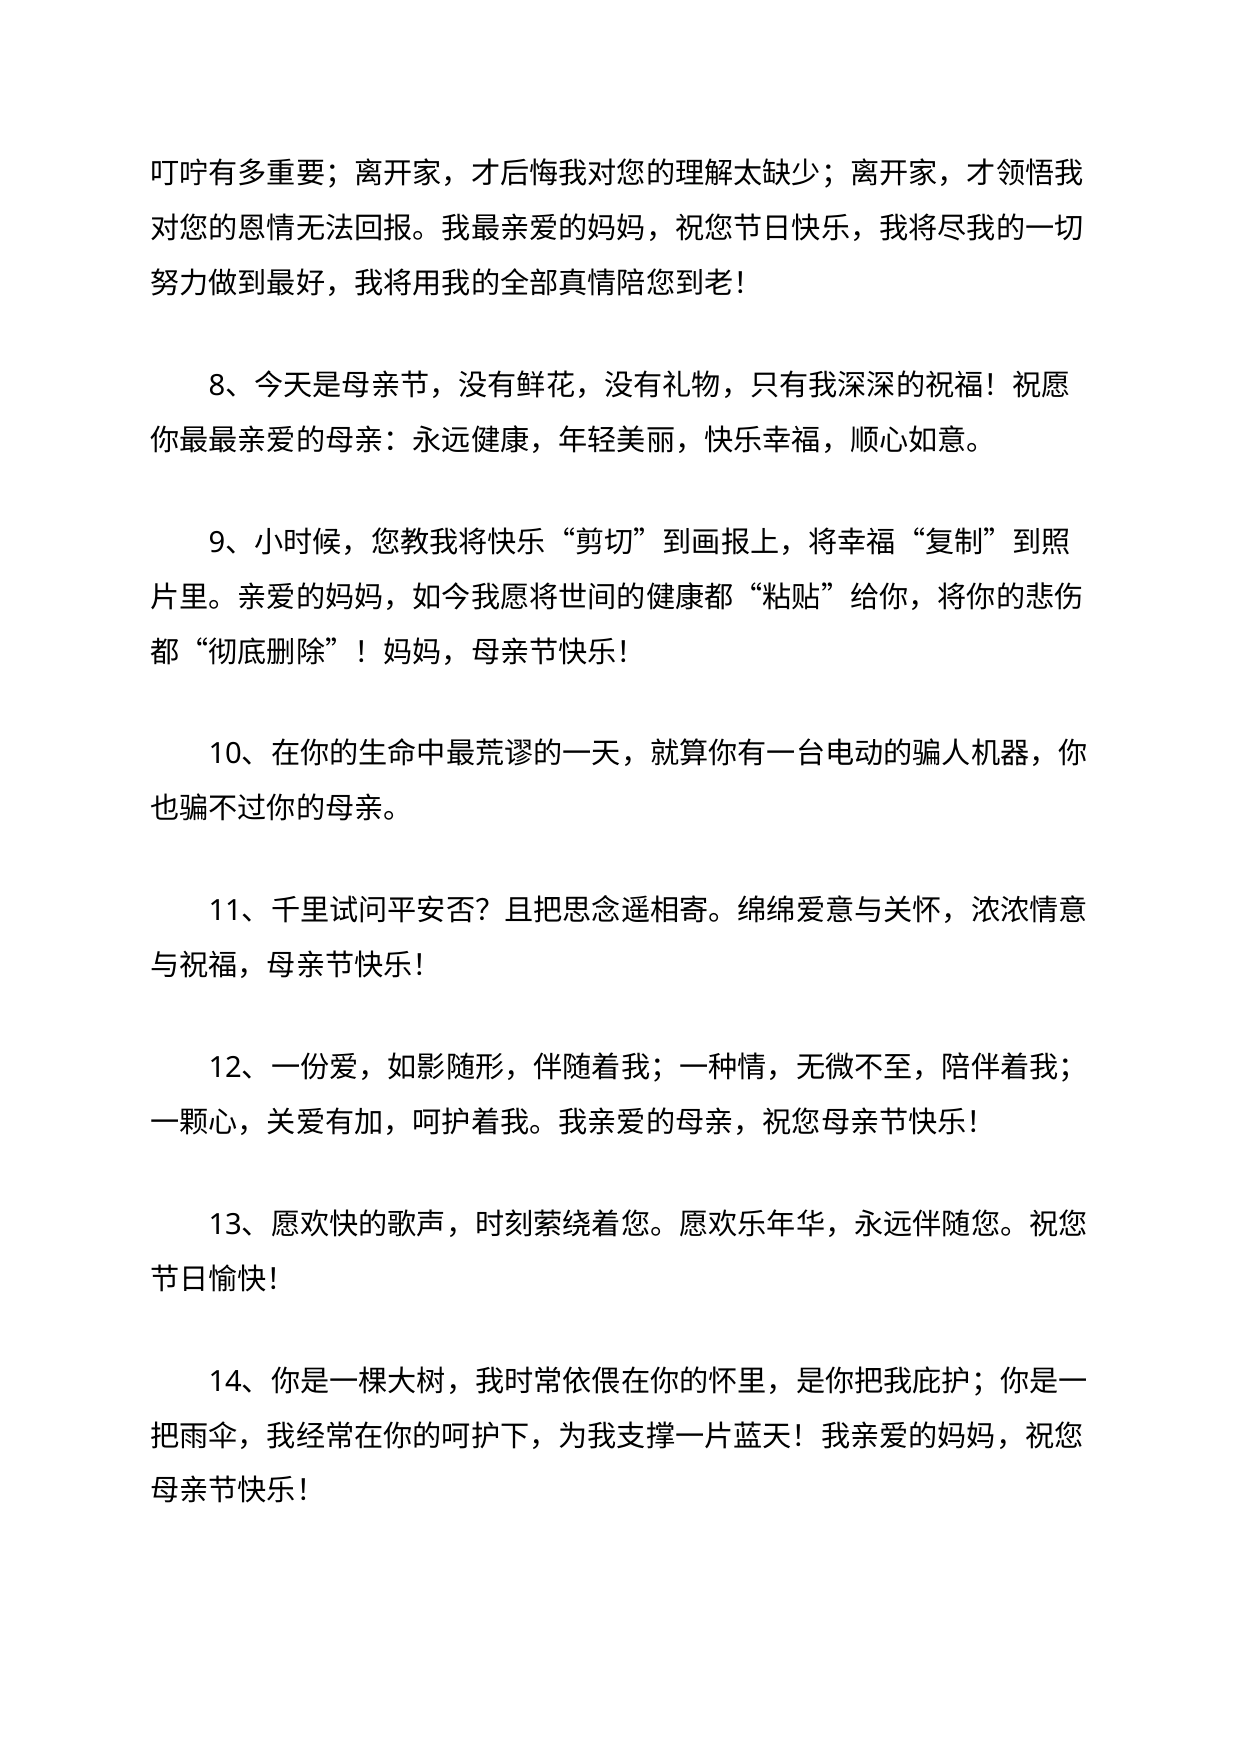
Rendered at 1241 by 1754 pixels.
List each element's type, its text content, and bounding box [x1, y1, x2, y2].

text 9、小时候，您教我将快乐“剪切”到画报上，将幸福“复制”到照片里。亲爱的妈妈，如今我愿将世间的健康都“粘贴”给你，将你的悲伤都“彻底删除”！妈妈，母亲节快乐！ [150, 518, 1090, 671]
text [150, 150, 1090, 302]
text 11、千里试问平安否？且把思念遥相寄。绵绵爱意与关怀，浓浓情意与祝福，母亲节快乐！ [150, 887, 1090, 984]
text 13、愿欢快的歌声，时刻萦绕着您。愿欢乐年华，永远伴随您。祝您节日愉快！ [150, 1200, 1090, 1298]
text 8、今天是母亲节，没有鲜花，没有礼物，只有我深深的祝福！祝愿你最最亲爱的母亲：永远健康，年轻美丽，快乐幸福，顺心如意。 [150, 362, 1090, 459]
text 12、一份爱，如影随形，伴随着我；一种情，无微不至，陪伴着我；一颗心，关爱有加，呵护着我。我亲爱的母亲，祝您母亲节快乐！ [150, 1043, 1090, 1141]
text 10、在你的生命中最荒谬的一天，就算你有一台电动的骗人机器，你也骗不过你的母亲。 [150, 730, 1090, 827]
text 14、你是一棵大树，我时常依偎在你的怀里，是你把我庇护；你是一把雨伞，我经常在你的呵护下，为我支撑一片蓝天！我亲爱的妈妈，祝您母亲节快乐！ [150, 1357, 1090, 1509]
